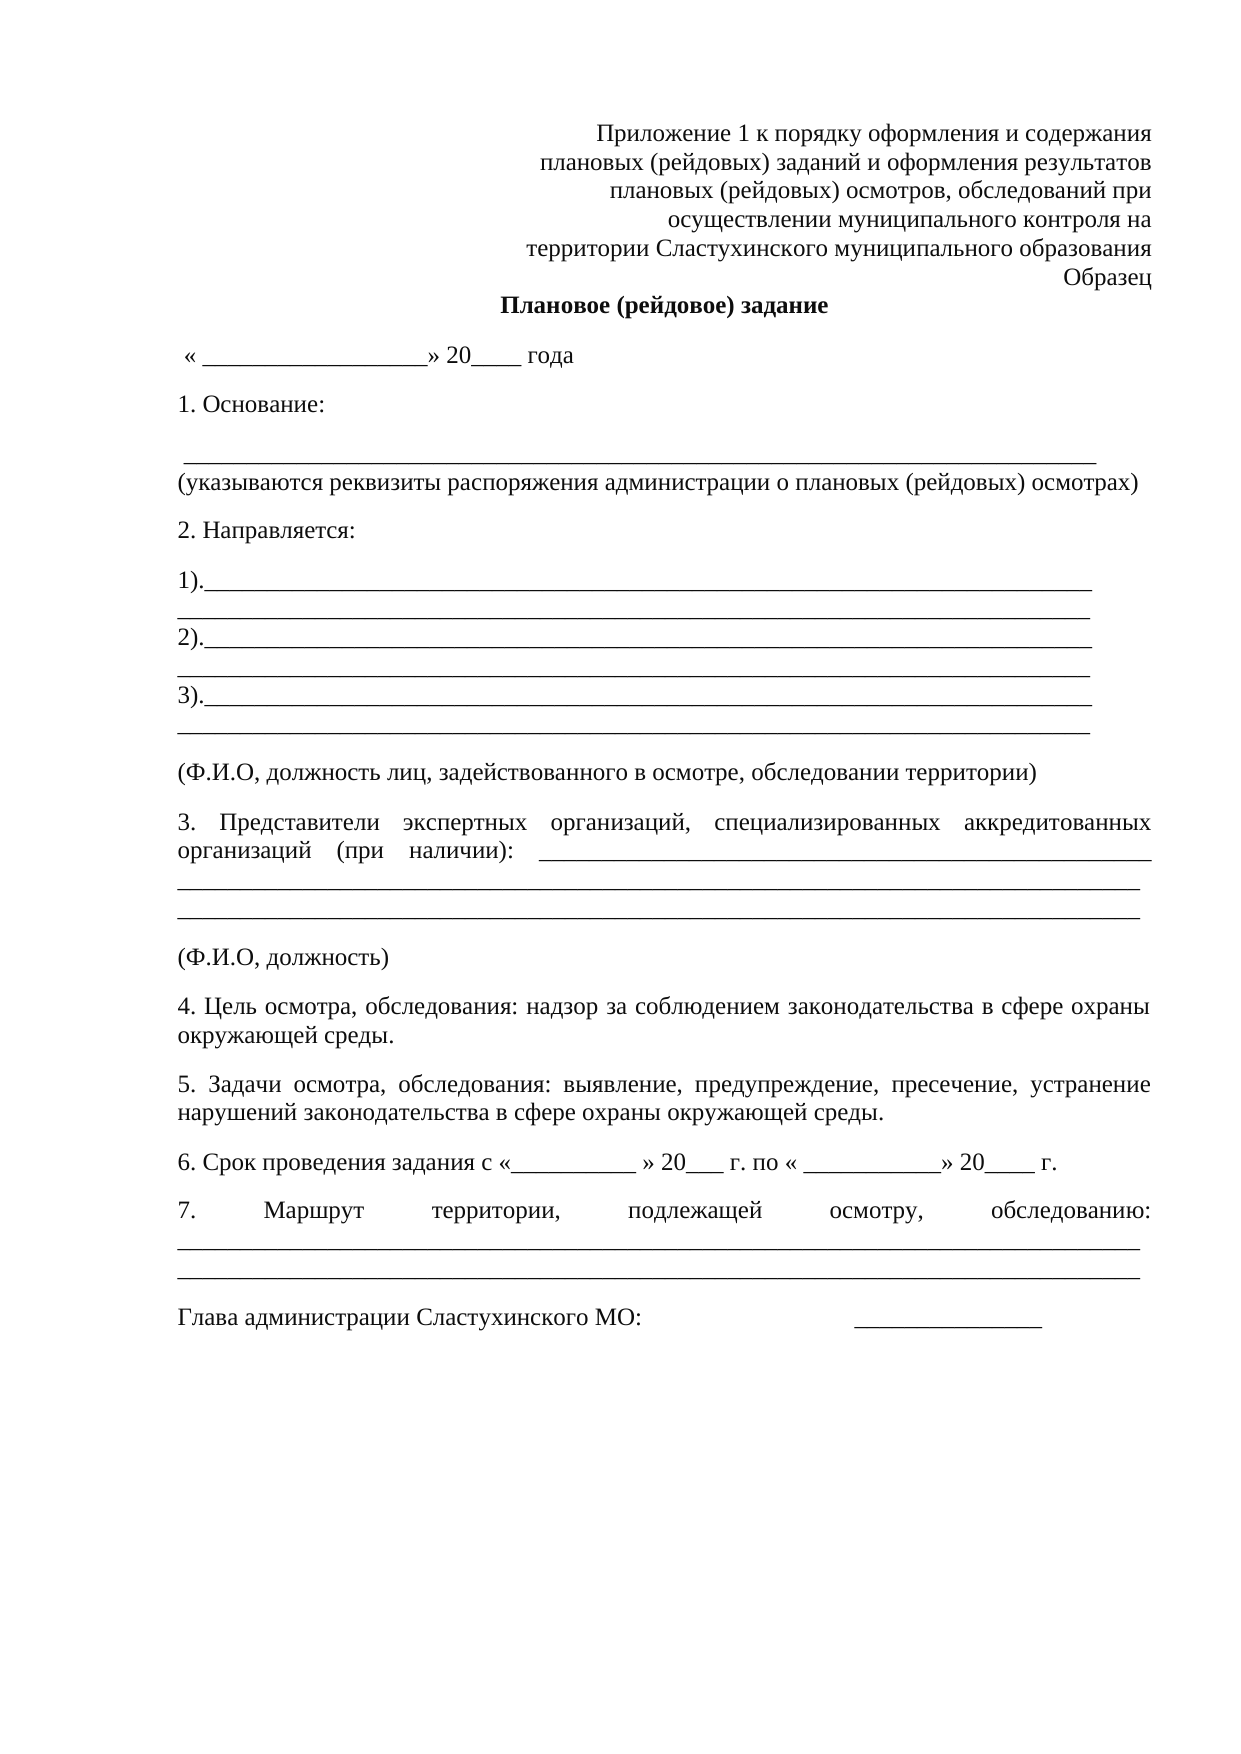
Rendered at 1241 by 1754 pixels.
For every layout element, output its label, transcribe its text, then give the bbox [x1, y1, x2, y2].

text 5. Задачи осмотра, обследования: выявление, предупреждение, пресечение, устранение нарушений законодательства в сфере охраны окружающей среды. [177, 1069, 1152, 1126]
text 7. Маршрут территории, подлежащей осмотру, обследованию: _____________________________________________________________________________ _____________________________________________________________________________ [177, 1196, 1152, 1282]
text территории Сластухинского муниципального образования [177, 233, 1152, 262]
text 1)._______________________________________________________________________ _________________________________________________________________________ 2)._______________________________________________________________________ _________________________________________________________________________ 3)._______________________________________________________________________ _________________________________________________________________________ [177, 565, 1152, 737]
text Образец [177, 262, 1152, 291]
text плановых (рейдовых) заданий и оформления результатов [177, 147, 1152, 176]
text 3. Представители экспертных организаций, специализированных аккредитованных организаций (при наличии): _________________________________________________ _____________________________________________________________________________ _____________________________________________________________________________ [177, 807, 1152, 922]
text осуществлении муниципального контроля на [177, 204, 1152, 233]
text « __________________» 20____ года [177, 340, 1152, 368]
text 2. Направляется: [177, 516, 1152, 544]
text плановых (рейдовых) осмотров, обследований при [177, 176, 1152, 204]
text (Ф.И.О, должность лиц, задействованного в осмотре, обследовании территории) [177, 757, 1152, 786]
text 6. Срок проведения задания с «__________ » 20___ г. по « ___________» 20____ г. [177, 1147, 1152, 1175]
text _________________________________________________________________________ (указываются реквизиты распоряжения администрации о плановых (рейдовых) осмотрах) [177, 438, 1152, 495]
text 4. Цель осмотра, обследования: надзор за соблюдением законодательства в сфере охраны окружающей среды. [177, 991, 1152, 1048]
text Приложение 1 к порядку оформления и содержания [177, 118, 1152, 147]
text 1. Основание: [177, 389, 1152, 417]
text Плановое (рейдовое) задание [177, 291, 1152, 319]
text (Ф.И.О, должность) [177, 942, 1152, 971]
text Глава администрации Сластухинского МО: _______________ [177, 1302, 1152, 1331]
